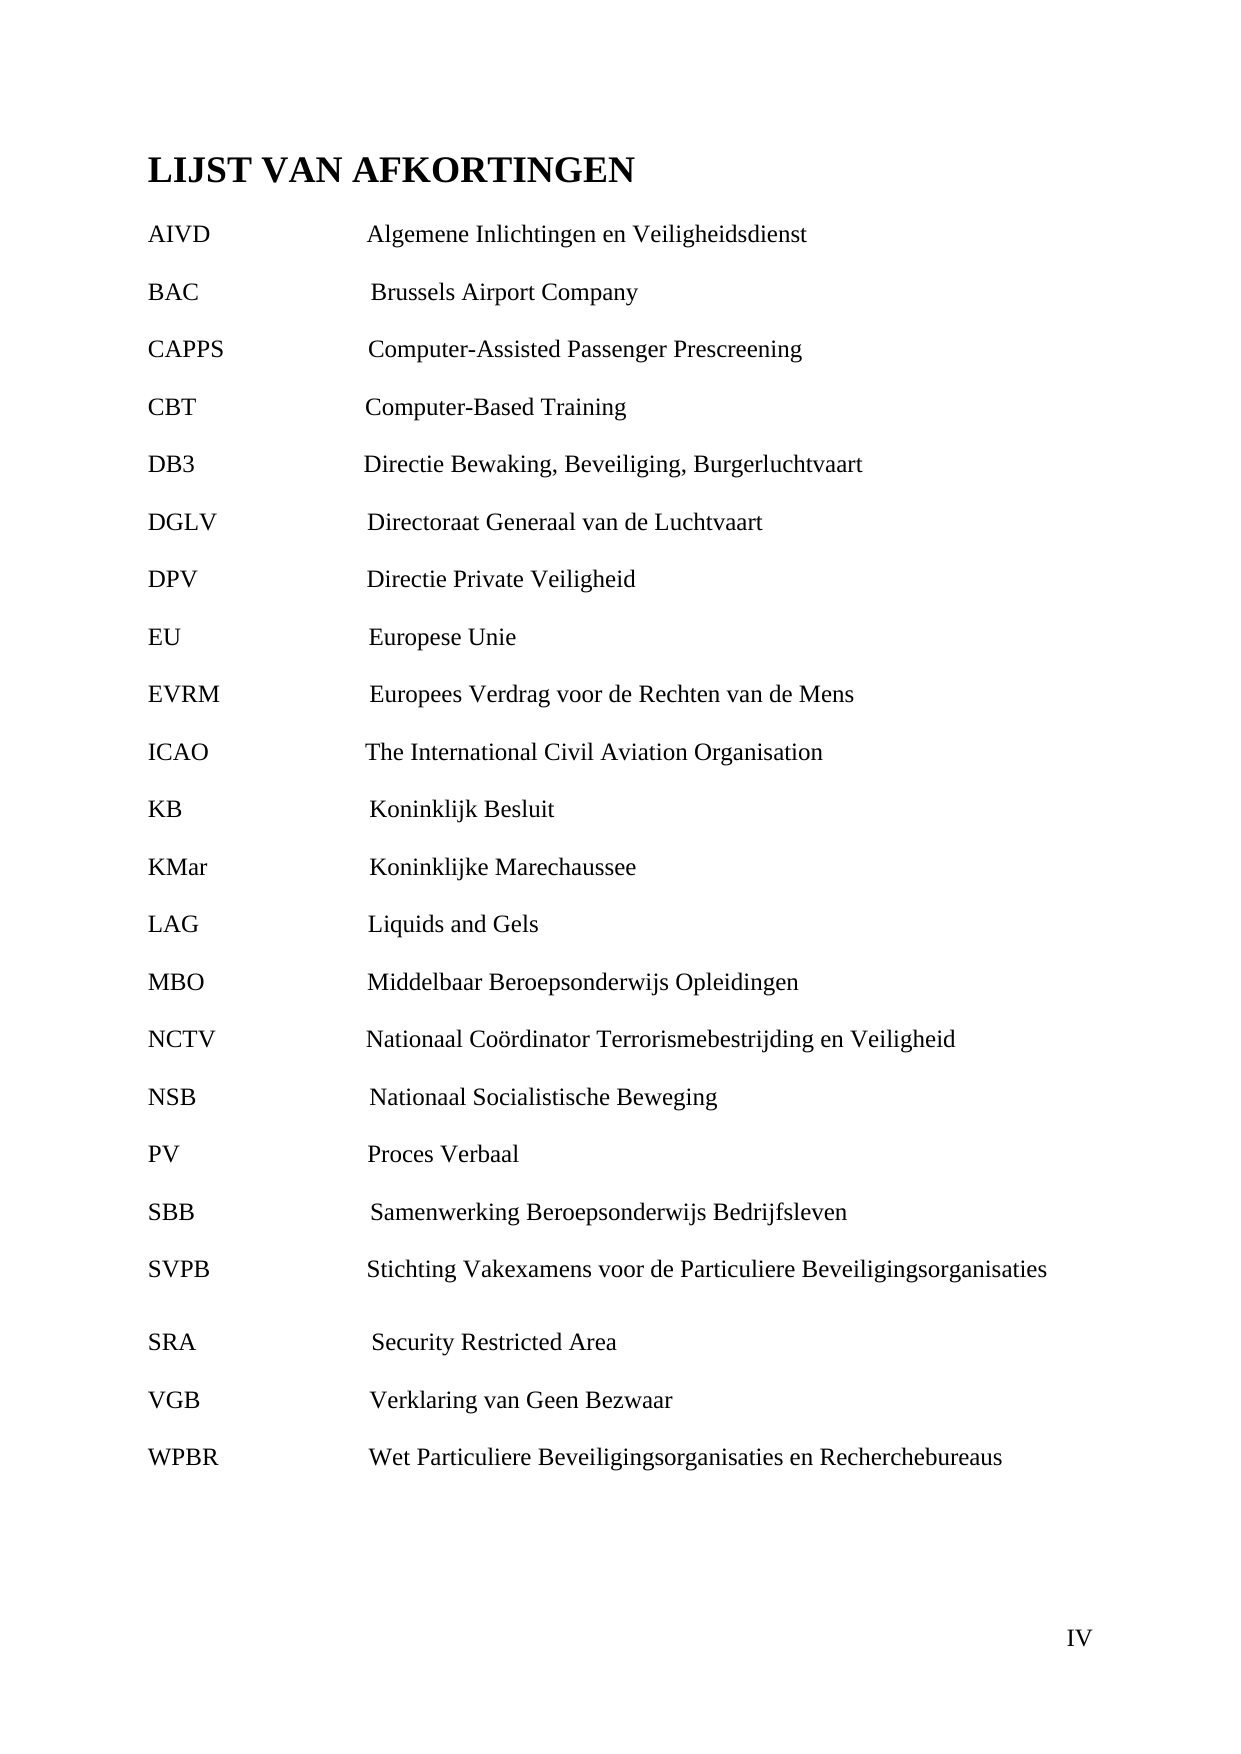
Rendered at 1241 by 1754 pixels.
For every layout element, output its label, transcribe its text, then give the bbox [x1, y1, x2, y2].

text ICAO The International Civil Aviation Organisation [148, 737, 1093, 766]
text CAPPS Computer-Assisted Passenger Prescreening [148, 334, 1093, 363]
text SRA Security Restricted Area [148, 1327, 1093, 1356]
text NCTV Nationaal Coördinator Terrorismebestrijding en Veiligheid [148, 1024, 1093, 1053]
text EU Europese Unie [148, 622, 1093, 651]
text DB3 Directie Bewaking, Beveiliging, Burgerluchtvaart [148, 449, 1093, 478]
text DPV Directie Private Veiligheid [148, 564, 1093, 593]
text SVPB Stichting Vakexamens voor de Particuliere Beveiligingsorganisaties [148, 1254, 1093, 1283]
text VGB Verklaring van Geen Bezwaar [148, 1385, 1093, 1414]
subtitle Lijst van afkortingen [148, 148, 1093, 191]
text MBO Middelbaar Beroepsonderwijs Opleidingen [148, 967, 1093, 996]
text BAC Brussels Airport Company [148, 277, 1093, 306]
text PV Proces Verbaal [148, 1139, 1093, 1168]
text EVRM Europees Verdrag voor de Rechten van de Mens [148, 679, 1093, 708]
text LAG Liquids and Gels [148, 909, 1093, 938]
text SBB Samenwerking Beroepsonderwijs Bedrijfsleven [148, 1197, 1093, 1226]
text DGLV Directoraat Generaal van de Luchtvaart [148, 507, 1093, 536]
text KMar Koninklijke Marechaussee [148, 852, 1093, 881]
text CBT Computer-Based Training [148, 392, 1093, 421]
text AIVD Algemene Inlichtingen en Veiligheidsdienst [148, 219, 1093, 248]
text KB Koninklijk Besluit [148, 794, 1093, 823]
text WPBR Wet Particuliere Beveiligingsorganisaties en Recherchebureaus [148, 1442, 1093, 1471]
text NSB Nationaal Socialistische Beweging [148, 1082, 1093, 1111]
